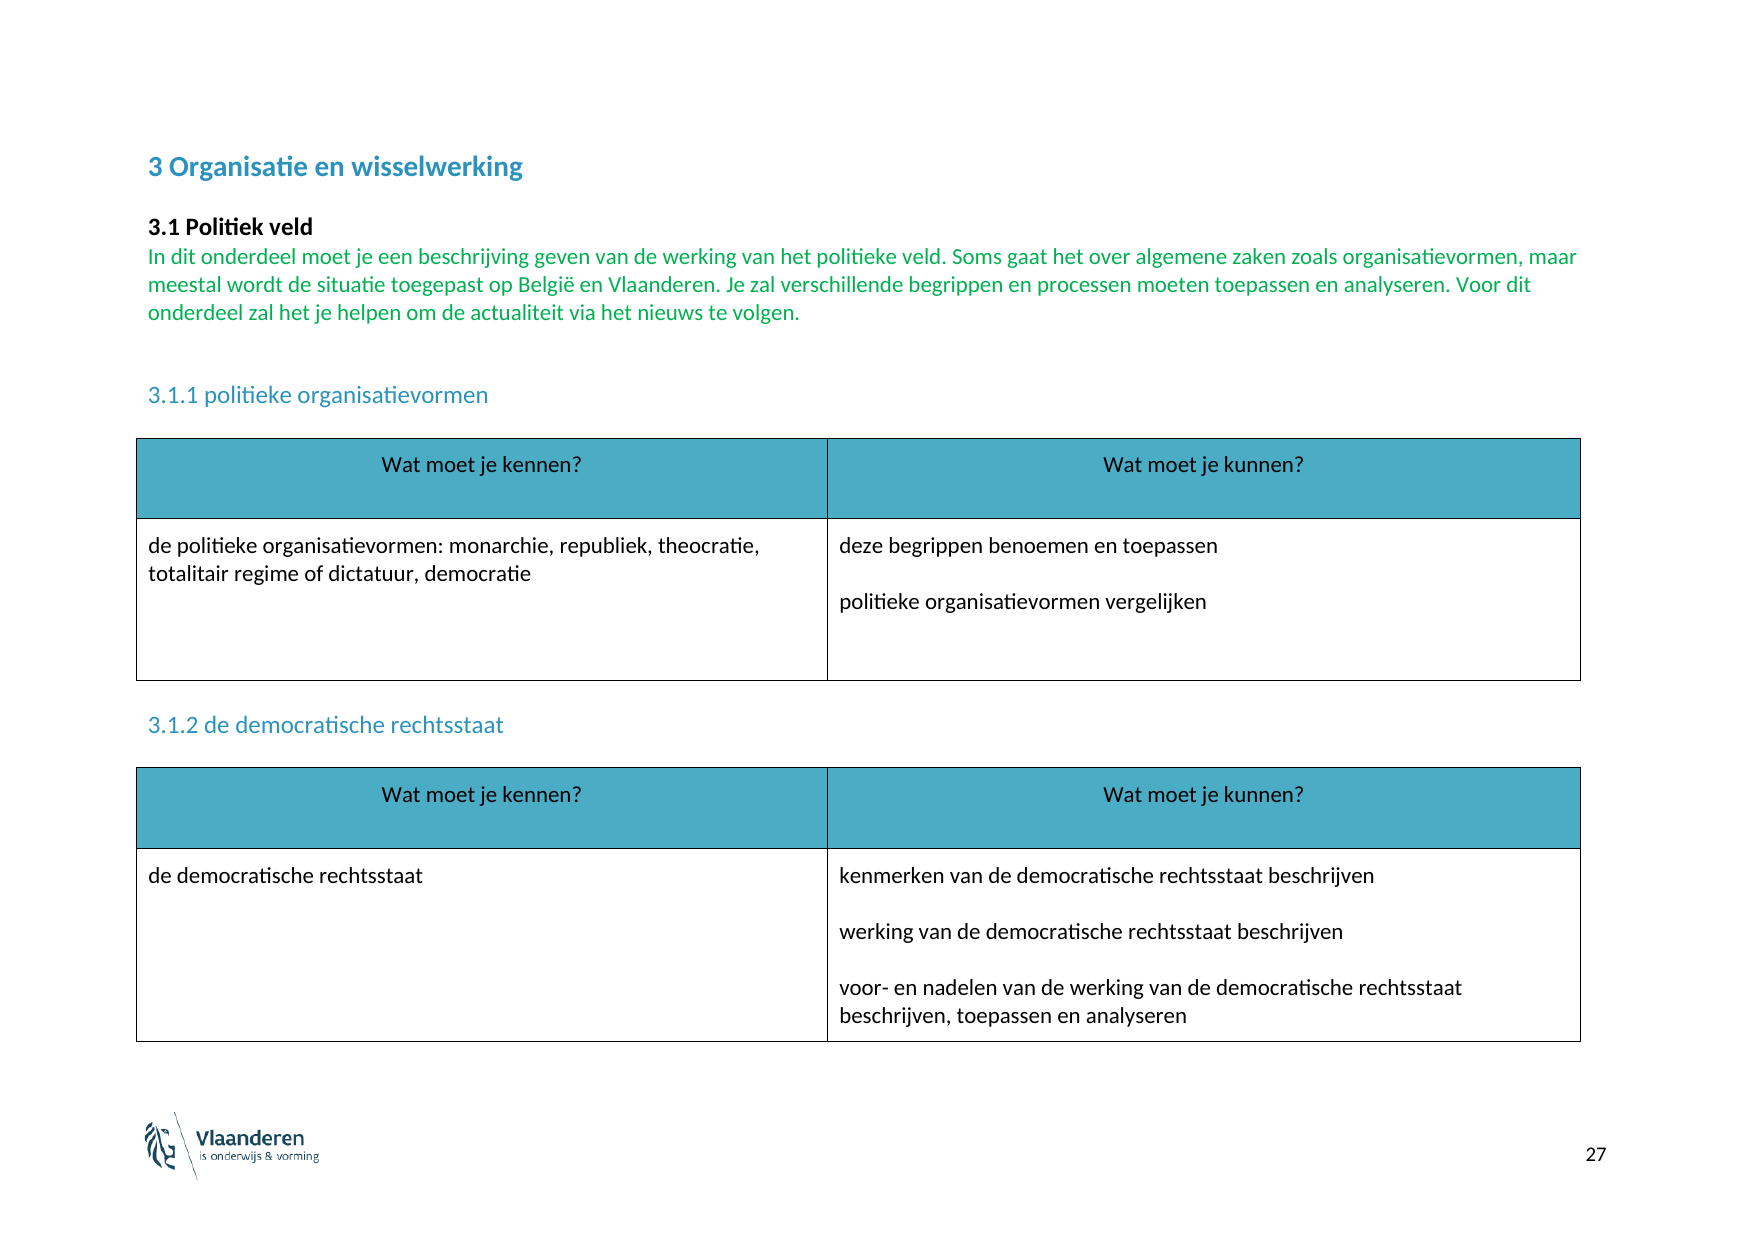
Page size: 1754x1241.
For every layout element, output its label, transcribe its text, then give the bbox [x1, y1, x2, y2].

table_header Wat moet je kunnen? [828, 439, 1580, 518]
table_header Wat moet je kunnen? [828, 768, 1580, 848]
text 3.1.1 politieke organisatievormen [148, 379, 1606, 409]
text In dit onderdeel moet je een beschrijving geven van de werking van het politieke veld. Soms gaat het over algemene zaken zoals organisatievormen, maar meestal wordt de situatie toegepast op België en Vlaanderen. Je zal verschillende begrippen en processen moeten toepassen en analyseren. Voor dit onderdeel zal het je helpen om de actualiteit via het nieuws te volgen. [148, 242, 1606, 326]
table_header Wat moet je kennen? [137, 439, 827, 518]
table_cell deze begrippen benoemen en toepassen politieke organisatievormen vergelijken [828, 519, 1580, 680]
table_header Wat moet je kennen? [137, 768, 827, 848]
text 3 Organisatie en wisselwerking [148, 148, 1606, 183]
text 3.1 Politiek veld [148, 211, 1606, 242]
picture [144, 1112, 327, 1180]
text 3.1.2 de democratische rechtsstaat [148, 709, 1606, 739]
table_cell de democratische rechtsstaat [137, 849, 827, 1041]
table_cell de politieke organisatievormen: monarchie, republiek, theocratie, totalitair regime of dictatuur, democratie [137, 519, 827, 680]
